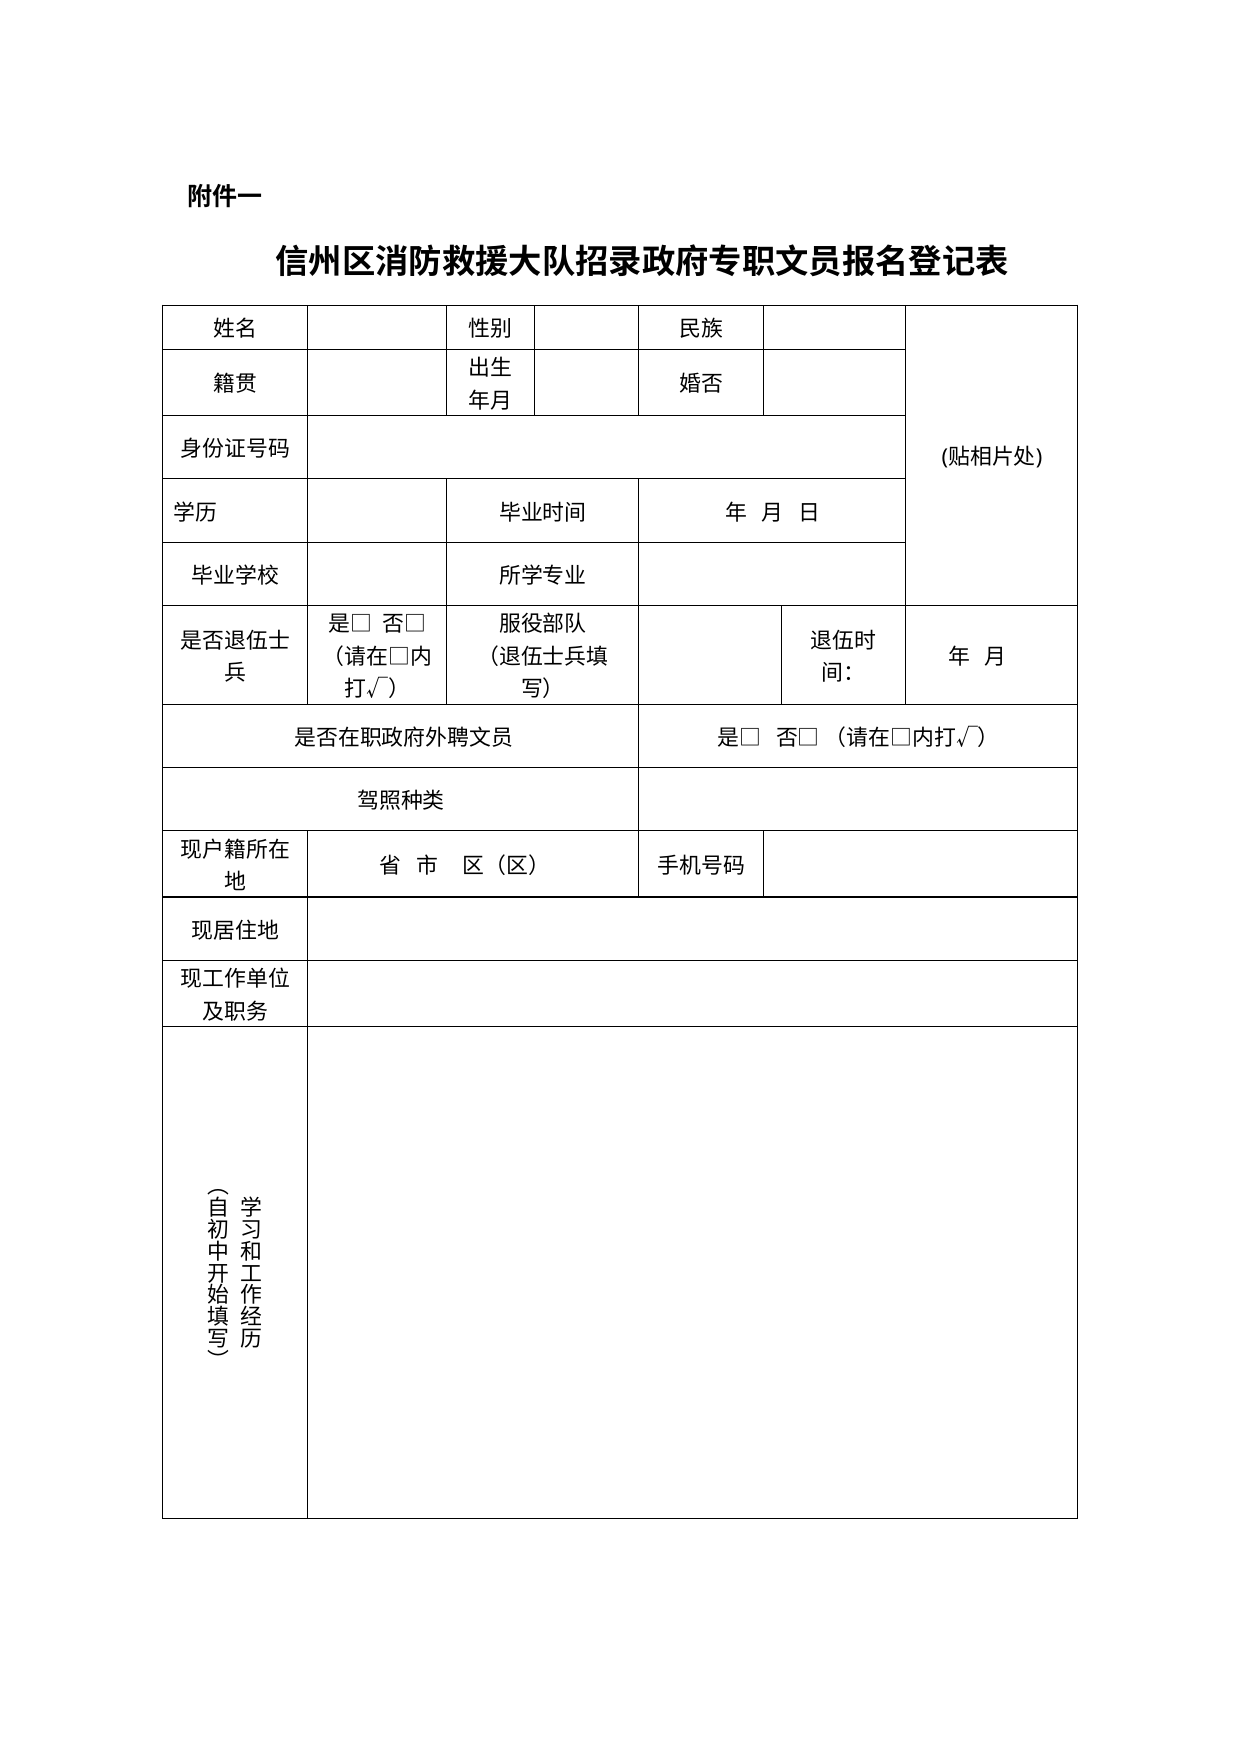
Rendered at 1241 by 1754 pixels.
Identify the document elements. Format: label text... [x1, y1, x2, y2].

table_cell [639, 606, 781, 703]
table_cell 省 市 区（区） [308, 831, 638, 896]
table_cell 出生年月 [447, 350, 534, 415]
table_cell 手机号码 [639, 831, 763, 896]
text 附件一 [187, 162, 1053, 227]
table_cell [639, 543, 905, 605]
table_cell 是□ 否□ （请在□内打√） [639, 705, 1077, 767]
table_cell [308, 961, 446, 1026]
table_cell [639, 768, 1077, 830]
table_header 性别 [447, 306, 534, 349]
table_header 姓名 [163, 306, 307, 349]
table_header (贴相片处) [906, 306, 1077, 605]
table_cell [308, 543, 446, 605]
table_cell 现户籍所在地 [163, 831, 307, 896]
table_cell 现居住地 [163, 898, 307, 960]
text 信州区消防救援大队招录政府专职文员报名登记表 [231, 227, 1053, 292]
table_cell 驾照种类 [163, 768, 638, 830]
table_cell [446, 961, 1077, 1026]
table_cell 现工作单位及职务 [163, 961, 307, 1026]
table_cell 毕业时间 [447, 479, 638, 542]
table_cell 年 月 日 [639, 479, 905, 542]
table_cell 是□ 否□ （请在□内打√） [308, 606, 446, 703]
table_header 民族 [639, 306, 763, 349]
table_cell 婚否 [639, 350, 763, 415]
table_cell 籍贯 [163, 350, 307, 415]
table_cell [308, 898, 1077, 960]
table_cell [764, 350, 905, 415]
table_cell 是否在职政府外聘文员 [163, 705, 638, 767]
table_cell [308, 416, 905, 478]
table_cell [308, 479, 446, 542]
table_cell [764, 831, 1077, 896]
table_cell 是否退伍士兵 [163, 606, 307, 703]
table_cell 退伍时间： [782, 606, 905, 703]
table_header [308, 306, 446, 349]
table_header [764, 306, 905, 349]
table_cell [308, 1027, 1077, 1518]
table_cell [535, 350, 638, 415]
table_cell 年 月 [906, 606, 1077, 703]
table_cell 所学专业 [447, 543, 638, 605]
table_cell 服役部队 （退伍士兵填写） [447, 606, 638, 703]
table_header [535, 306, 638, 349]
table_cell 身份证号码 [163, 416, 307, 478]
table_cell [308, 350, 446, 415]
table_cell 学历 [163, 479, 307, 542]
table_cell 学习和工作经历 （自初中开始填写） [163, 1027, 307, 1518]
table_cell 毕业学校 [163, 543, 307, 605]
